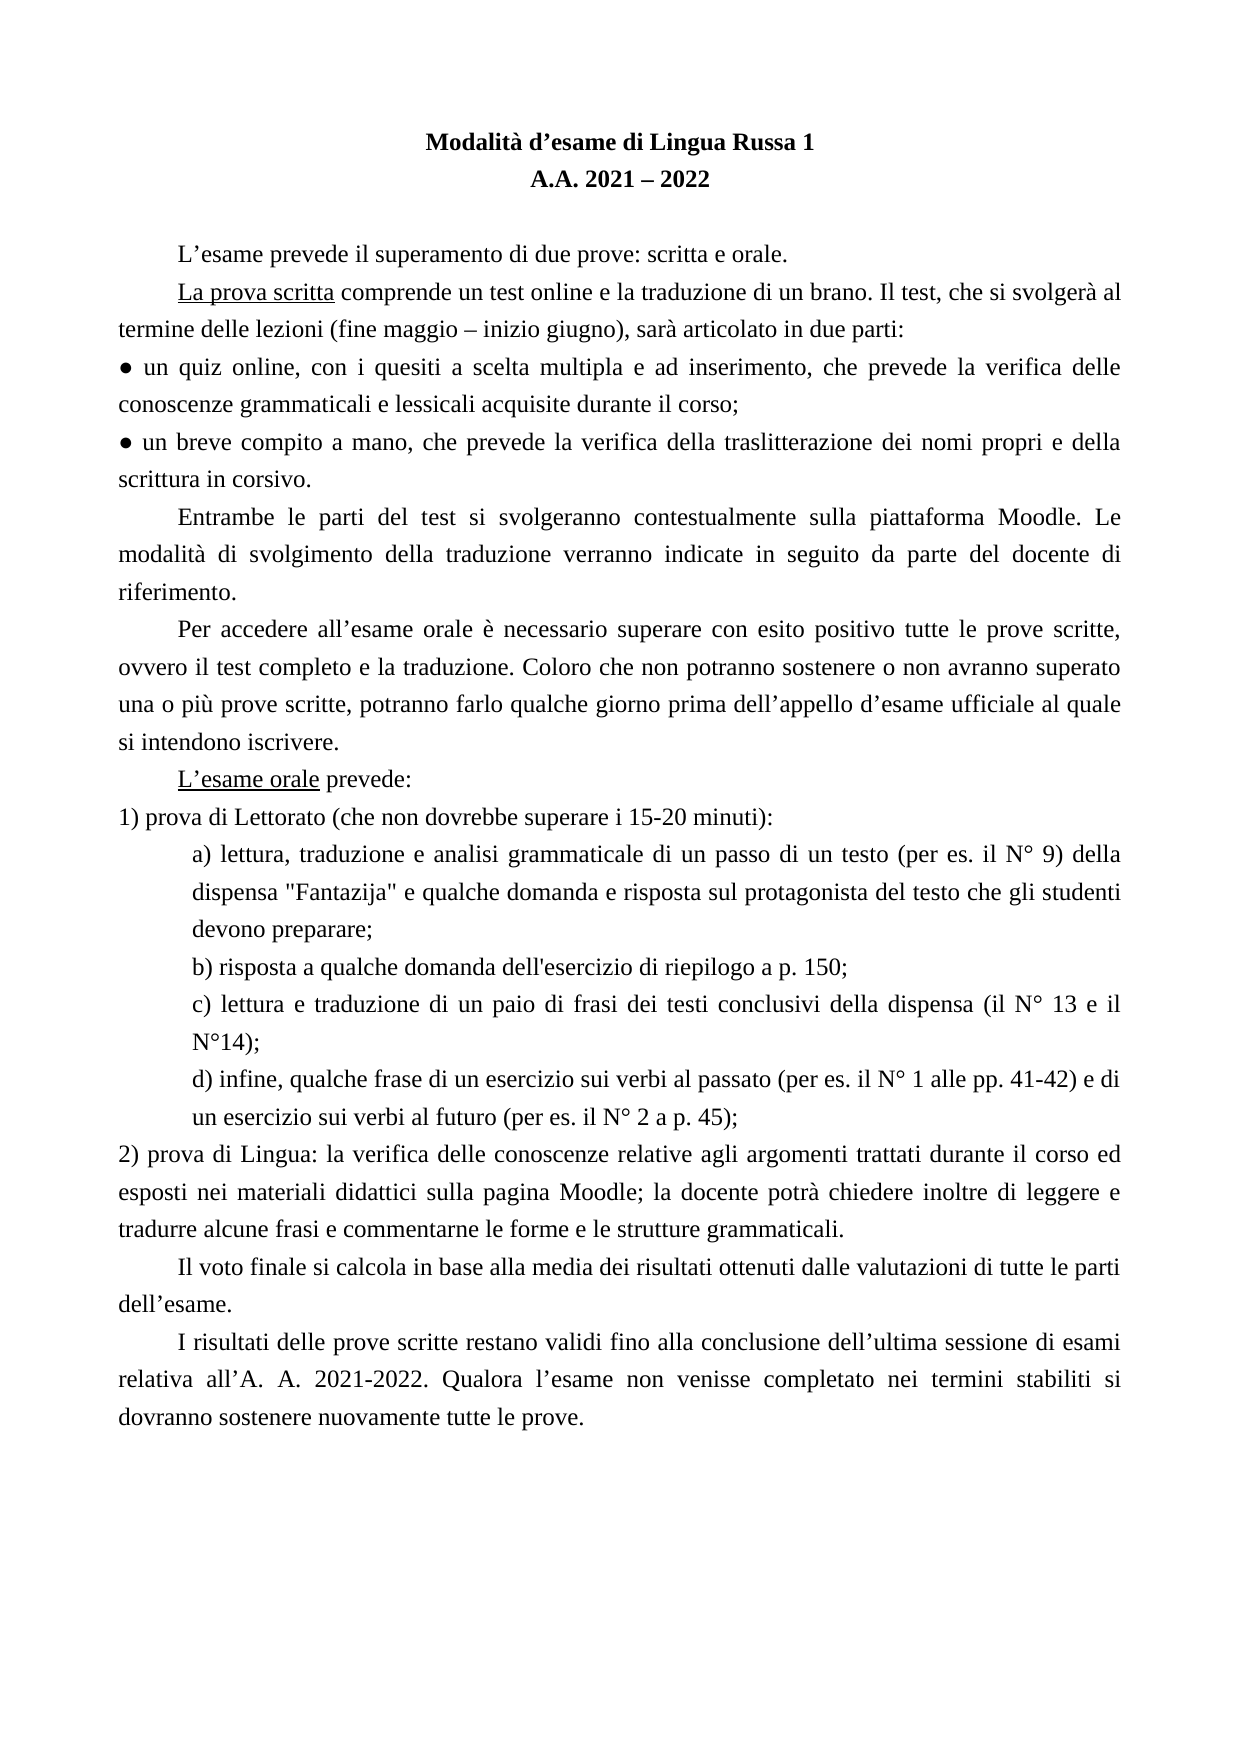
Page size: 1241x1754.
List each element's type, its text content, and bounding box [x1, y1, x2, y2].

text Modalità d’esame di Lingua Russa 1 [118, 118, 1122, 156]
text 2) prova di Lingua: la verifica delle conoscenze relative agli argomenti trattati durante il corso ed esposti nei materiali didattici sulla pagina Moodle; la docente potrà chiedere inoltre di leggere e tradurre alcune frasi e commentarne le forme e le strutture grammaticali. [118, 1131, 1122, 1243]
text L’esame prevede il superamento di due prove: scritta e orale. [118, 231, 1122, 268]
text 1) prova di Lettorato (che non dovrebbe superare i 15-20 minuti): [118, 793, 1122, 831]
text Il voto finale si calcola in base alla media dei risultati ottenuti dalle valutazioni di tutte le parti dell’esame. [118, 1243, 1122, 1318]
text d) infine, qualche frase di un esercizio sui verbi al passato (per es. il N° 1 alle pp. 41-42) e di un esercizio sui verbi al futuro (per es. il N° 2 a p. 45); [192, 1056, 1122, 1131]
text c) lettura e traduzione di un paio di frasi dei testi conclusivi della dispensa (il N° 13 e il N°14); [192, 981, 1122, 1056]
text a) lettura, traduzione e analisi grammaticale di un passo di un testo (per es. il N° 9) della dispensa "Fantazija" e qualche domanda e risposta sul protagonista del testo che gli studenti devono preparare; [192, 831, 1122, 943]
text Per accedere all’esame orale è necessario superare con esito positivo tutte le prove scritte, ovvero il test completo e la traduzione. Coloro che non potranno sostenere o non avranno superato una o più prove scritte, potranno farlo qualche giorno prima dell’appello d’esame ufficiale al quale si intendono iscrivere. [118, 606, 1122, 756]
text ● un quiz online, con i quesiti a scelta multipla e ad inserimento, che prevede la verifica delle conoscenze grammaticali e lessicali acquisite durante il corso; [118, 343, 1122, 418]
text I risultati delle prove scritte restano validi fino alla conclusione dell’ultima sessione di esami relativa all’A. A. 2021-2022. Qualora l’esame non venisse completato nei termini stabiliti si dovranno sostenere nuovamente tutte le prove. [118, 1318, 1122, 1431]
text Entrambe le parti del test si svolgeranno contestualmente sulla piattaforma Moodle. Le modalità di svolgimento della traduzione verranno indicate in seguito da parte del docente di riferimento. [118, 493, 1122, 606]
text ● un breve compito a mano, che prevede la verifica della traslitterazione dei nomi propri e della scrittura in corsivo. [118, 418, 1122, 493]
text A.A. 2021 – 2022 [118, 156, 1122, 193]
text L’esame orale prevede: [118, 756, 1122, 793]
text La prova scritta comprende un test online e la traduzione di un brano. Il test, che si svolgerà al termine delle lezioni (fine maggio – inizio giugno), sarà articolato in due parti: [118, 268, 1122, 343]
text b) risposta a qualche domanda dell'esercizio di riepilogo a p. 150; [118, 943, 1122, 981]
